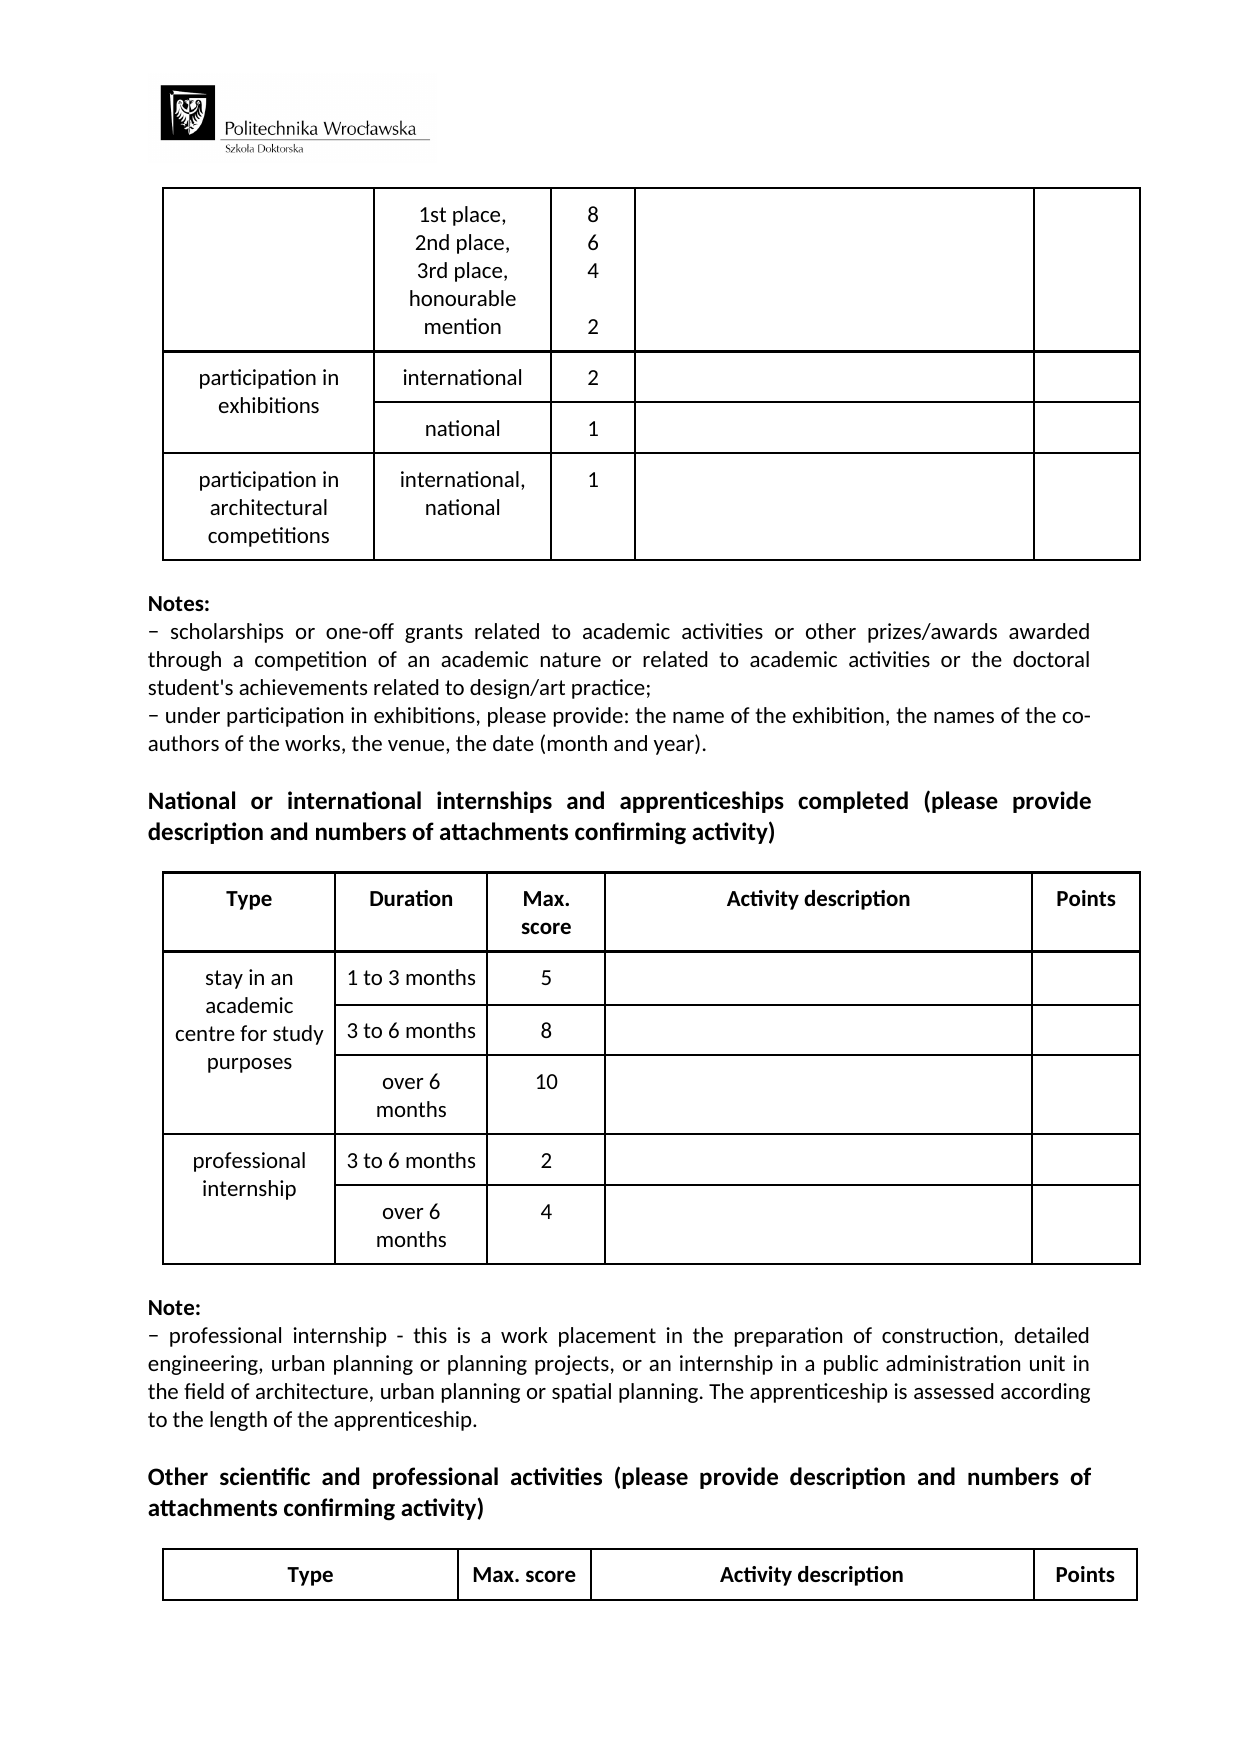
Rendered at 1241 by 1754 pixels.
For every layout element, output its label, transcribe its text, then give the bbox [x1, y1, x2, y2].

table_header Activity description [606, 874, 1031, 950]
table_cell [1033, 1006, 1139, 1054]
table_cell national [375, 403, 550, 452]
table_cell [1033, 953, 1139, 1003]
table_header Max. score [488, 874, 604, 950]
table_header Max. score [459, 1550, 590, 1598]
table_cell 1 to 3 months [336, 953, 486, 1003]
table_cell participation in exhibitions [164, 353, 373, 452]
table_cell over 6 months [336, 1186, 486, 1263]
text Notes: [148, 589, 1093, 617]
table_cell 1 [552, 454, 634, 559]
table_cell professional internship [164, 1135, 334, 1263]
table_cell [606, 1056, 1031, 1133]
text − under participation in exhibitions, please provide: the name of the exhibition, the names of the co-authors of the works, the venue, the date (month and year). [148, 701, 1093, 757]
table_cell [636, 403, 1033, 452]
table_cell international, national [375, 454, 550, 559]
table_cell 8 6 4 2 [552, 189, 634, 350]
table_header Type [164, 1550, 457, 1598]
table_cell [636, 454, 1033, 559]
table_header Duration [336, 874, 486, 950]
table_cell 8 [488, 1006, 604, 1054]
table_cell [1033, 1186, 1139, 1263]
table_cell [606, 953, 1031, 1003]
text Other scientific and professional activities (please provide description and numbers of attachments confirming activity) [148, 1461, 1093, 1522]
table_cell over 6 months [336, 1056, 486, 1133]
table_cell 2 [552, 353, 634, 401]
picture [147, 73, 438, 163]
table_cell 3 to 6 months [336, 1135, 486, 1184]
text − professional internship - this is a work placement in the preparation of construction, detailed engineering, urban planning or planning projects, or an internship in a public administration unit in the field of architecture, urban planning or spatial planning. The apprenticeship is assessed according to the length of the apprenticeship. [148, 1321, 1093, 1433]
table_cell participation in architectural competitions [164, 454, 373, 559]
table_cell [1033, 1135, 1139, 1184]
table_cell 5 [488, 953, 604, 1003]
table_header Points [1035, 1550, 1136, 1598]
table_cell 3 to 6 months [336, 1006, 486, 1054]
table_cell 2 [488, 1135, 604, 1184]
table_cell national, scoring for: 1st place, 2nd place, 3rd place, honourable mention [375, 189, 550, 350]
table_header Points [1033, 874, 1139, 950]
table_cell international [375, 353, 550, 401]
table_cell [606, 1135, 1031, 1184]
table_cell [1035, 189, 1139, 350]
table_cell [606, 1006, 1031, 1054]
table_header Type [164, 874, 334, 950]
table_header Activity description [592, 1550, 1033, 1598]
table_cell [1035, 353, 1139, 401]
table_cell 4 [488, 1186, 604, 1263]
text Note: [148, 1293, 1093, 1321]
table_cell 1 [552, 403, 634, 452]
table_cell [1035, 454, 1139, 559]
table_cell [636, 189, 1033, 350]
text − scholarships or one-off grants related to academic activities or other prizes/awards awarded through a competition of an academic nature or related to academic activities or the doctoral student's achievements related to design/art practice; [148, 617, 1093, 701]
table_cell stay in an academic centre for study purposes [164, 953, 334, 1133]
table_cell 10 [488, 1056, 604, 1133]
table_cell [636, 353, 1033, 401]
table_cell [1035, 403, 1139, 452]
table_cell [606, 1186, 1031, 1263]
table_cell [1033, 1056, 1139, 1133]
text National or international internships and apprenticeships completed (please provide description and numbers of attachments confirming activity) [148, 785, 1093, 846]
